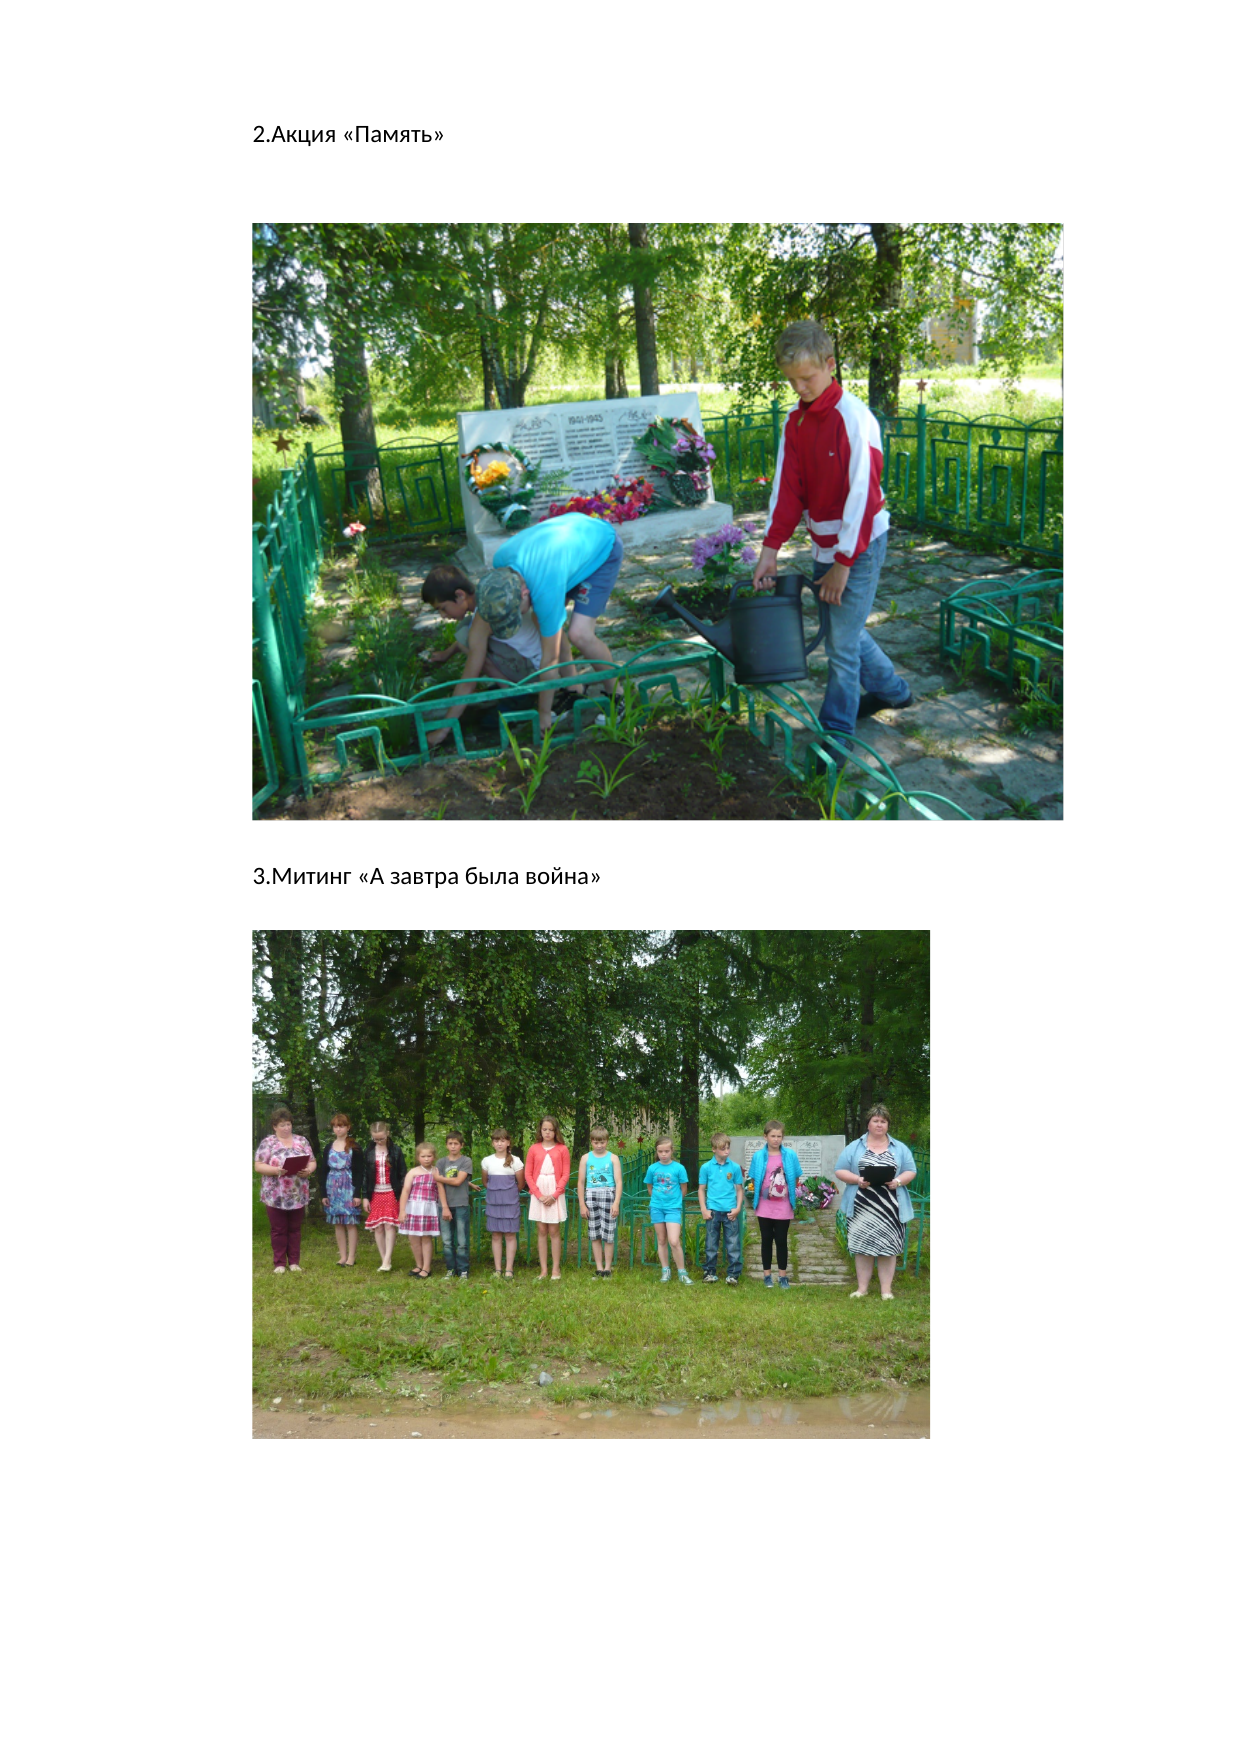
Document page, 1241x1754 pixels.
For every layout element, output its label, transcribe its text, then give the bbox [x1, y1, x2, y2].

picture [252, 223, 1065, 822]
list 3.Митинг «А завтра была война» [252, 860, 1152, 891]
picture [252, 930, 931, 1439]
list 2.Акция «Память» [252, 118, 1152, 149]
